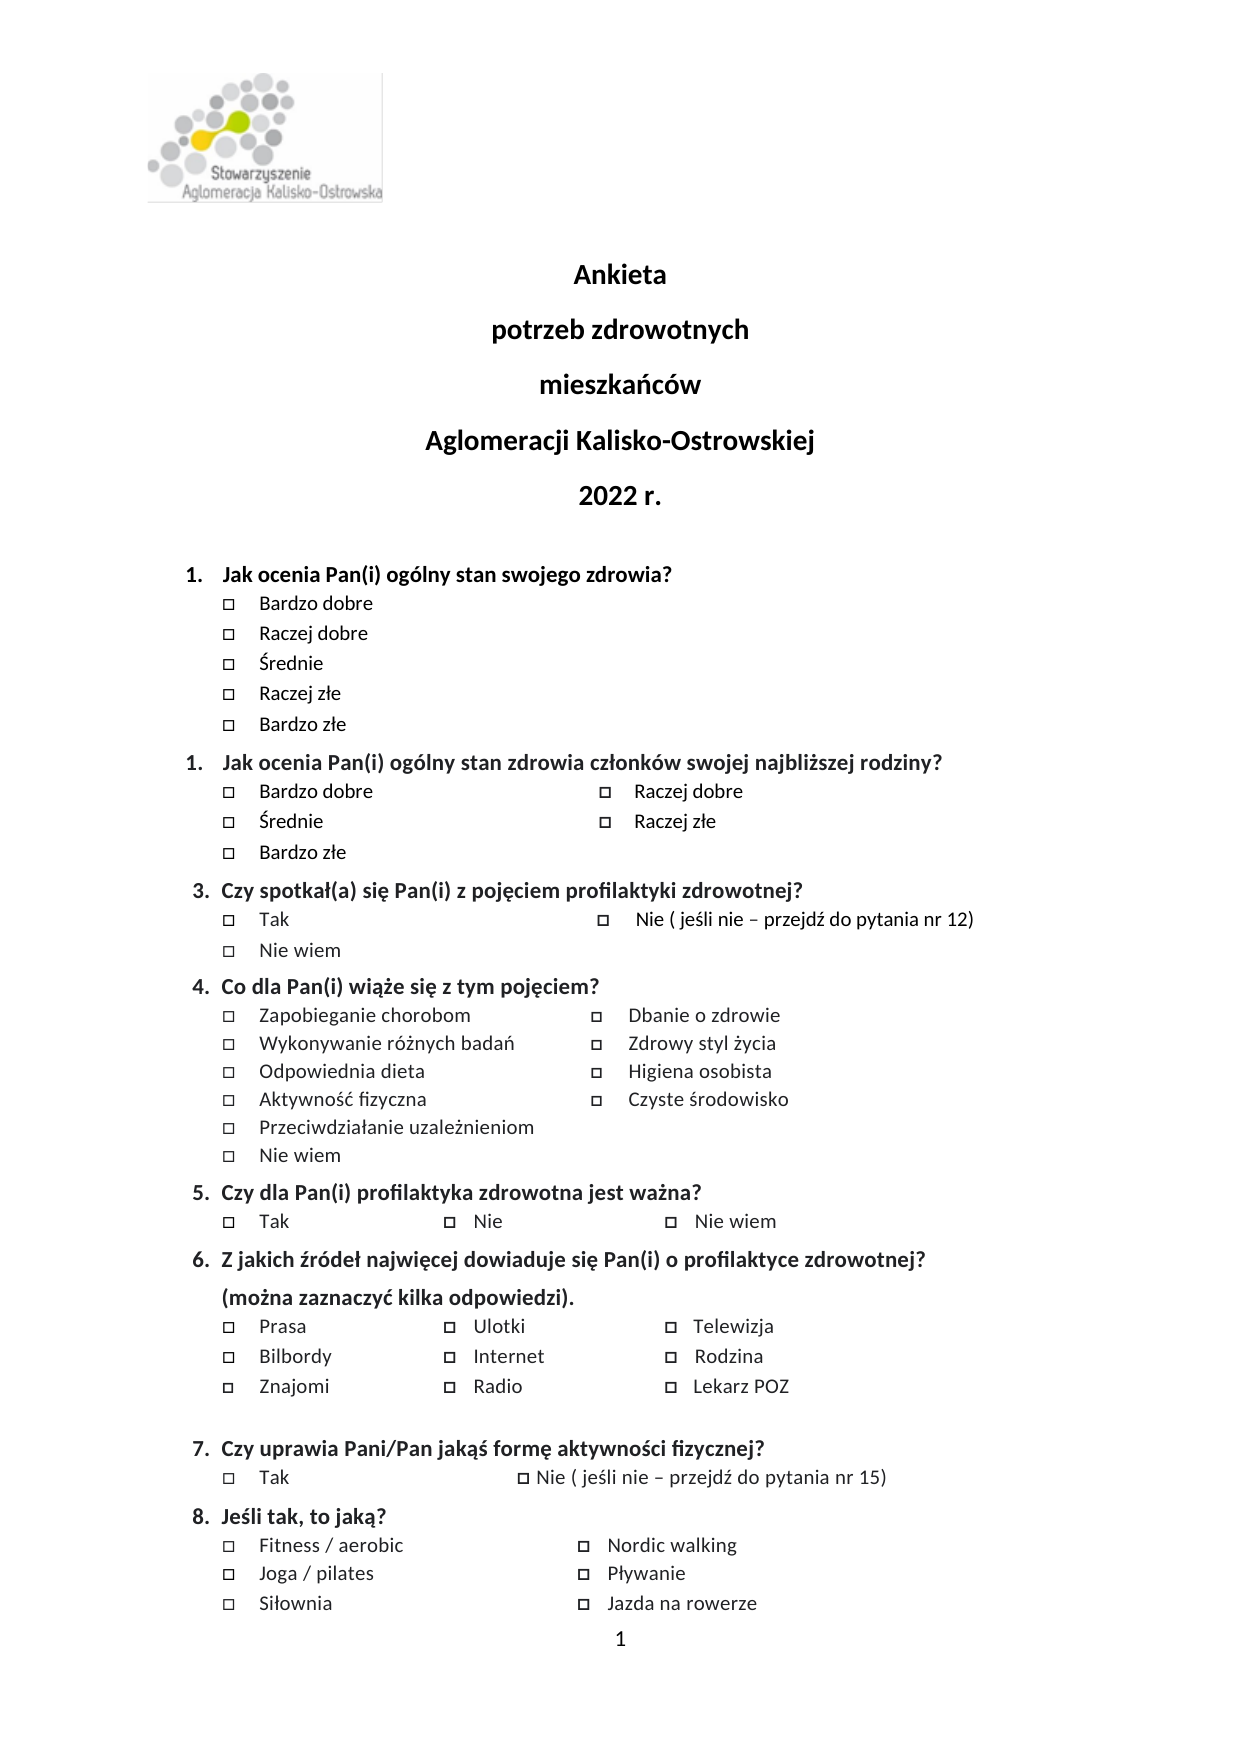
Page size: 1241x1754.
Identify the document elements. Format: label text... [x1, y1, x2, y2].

list Nie wiem [222, 1140, 1093, 1168]
list Tak □ Nie ( jeśli nie – przejdź do pytania nr 15) [222, 1462, 1093, 1490]
text (można zaznaczyć kilka odpowiedzi). [148, 1273, 1093, 1311]
text 2022 r. [148, 477, 1093, 512]
list Zapobieganie chorobom □ Dbanie o zdrowie [222, 1000, 1093, 1028]
picture [147, 73, 384, 204]
list Jak ocenia Pan(i) ogólny stan zdrowia członków swojej najbliższej rodziny? [185, 739, 1093, 776]
list Bilbordy □ Internet □ Rodzina [222, 1341, 1093, 1369]
list Raczej złe [222, 678, 1093, 706]
list Bardzo dobre [222, 588, 1093, 616]
text 5. Czy dla Pan(i) profilaktyka zdrowotna jest ważna? [148, 1168, 1093, 1206]
list Nie wiem [222, 935, 1093, 963]
list Siłownia □ Jazda na rowerze [222, 1588, 1093, 1616]
list Średnie [222, 648, 1093, 676]
list Joga / pilates □ Pływanie [222, 1558, 1093, 1586]
text 3. Czy spotkał(a) się Pan(i) z pojęciem profilaktyki zdrowotnej? [148, 867, 1093, 904]
list Przeciwdziałanie uzależnieniom [222, 1112, 1093, 1140]
list Aktywność fizyczna □ Czyste środowisko [222, 1084, 1093, 1112]
text Aglomeracji Kalisko-Ostrowskiej [148, 422, 1093, 457]
list Raczej dobre [222, 618, 1093, 646]
list Bardzo złe [222, 709, 1093, 737]
text Ankieta [148, 256, 1093, 292]
list Jak ocenia Pan(i) ogólny stan swojego zdrowia? [185, 560, 1093, 588]
text 7. Czy uprawia Pani/Pan jakąś formę aktywności fizycznej? [148, 1425, 1093, 1462]
text □ Znajomi □ Radio □ Lekarz POZ [222, 1371, 1093, 1399]
text 6. Z jakich źródeł najwięcej dowiaduje się Pan(i) o profilaktyce zdrowotnej? [148, 1236, 1093, 1273]
list Prasa □ Ulotki □ Telewizja [222, 1311, 1093, 1339]
list Tak □ Nie ( jeśli nie – przejdź do pytania nr 12) [222, 904, 1093, 932]
list Bardzo dobre □ Raczej dobre [222, 776, 1093, 804]
text potrzeb zdrowotnych [148, 311, 1093, 347]
list Odpowiednia dieta □ Higiena osobista [222, 1056, 1093, 1084]
text 4. Co dla Pan(i) wiąże się z tym pojęciem? [148, 963, 1093, 1000]
list Bardzo złe [222, 837, 1093, 865]
text mieszkańców [148, 366, 1093, 402]
list Fitness / aerobic □ Nordic walking [222, 1530, 1093, 1558]
list Średnie □ Raczej złe [222, 807, 1093, 834]
text 8. Jeśli tak, to jaką? [148, 1493, 1093, 1530]
list Wykonywanie różnych badań □ Zdrowy styl życia [222, 1028, 1093, 1056]
list Tak □ Nie □ Nie wiem [222, 1206, 1093, 1234]
